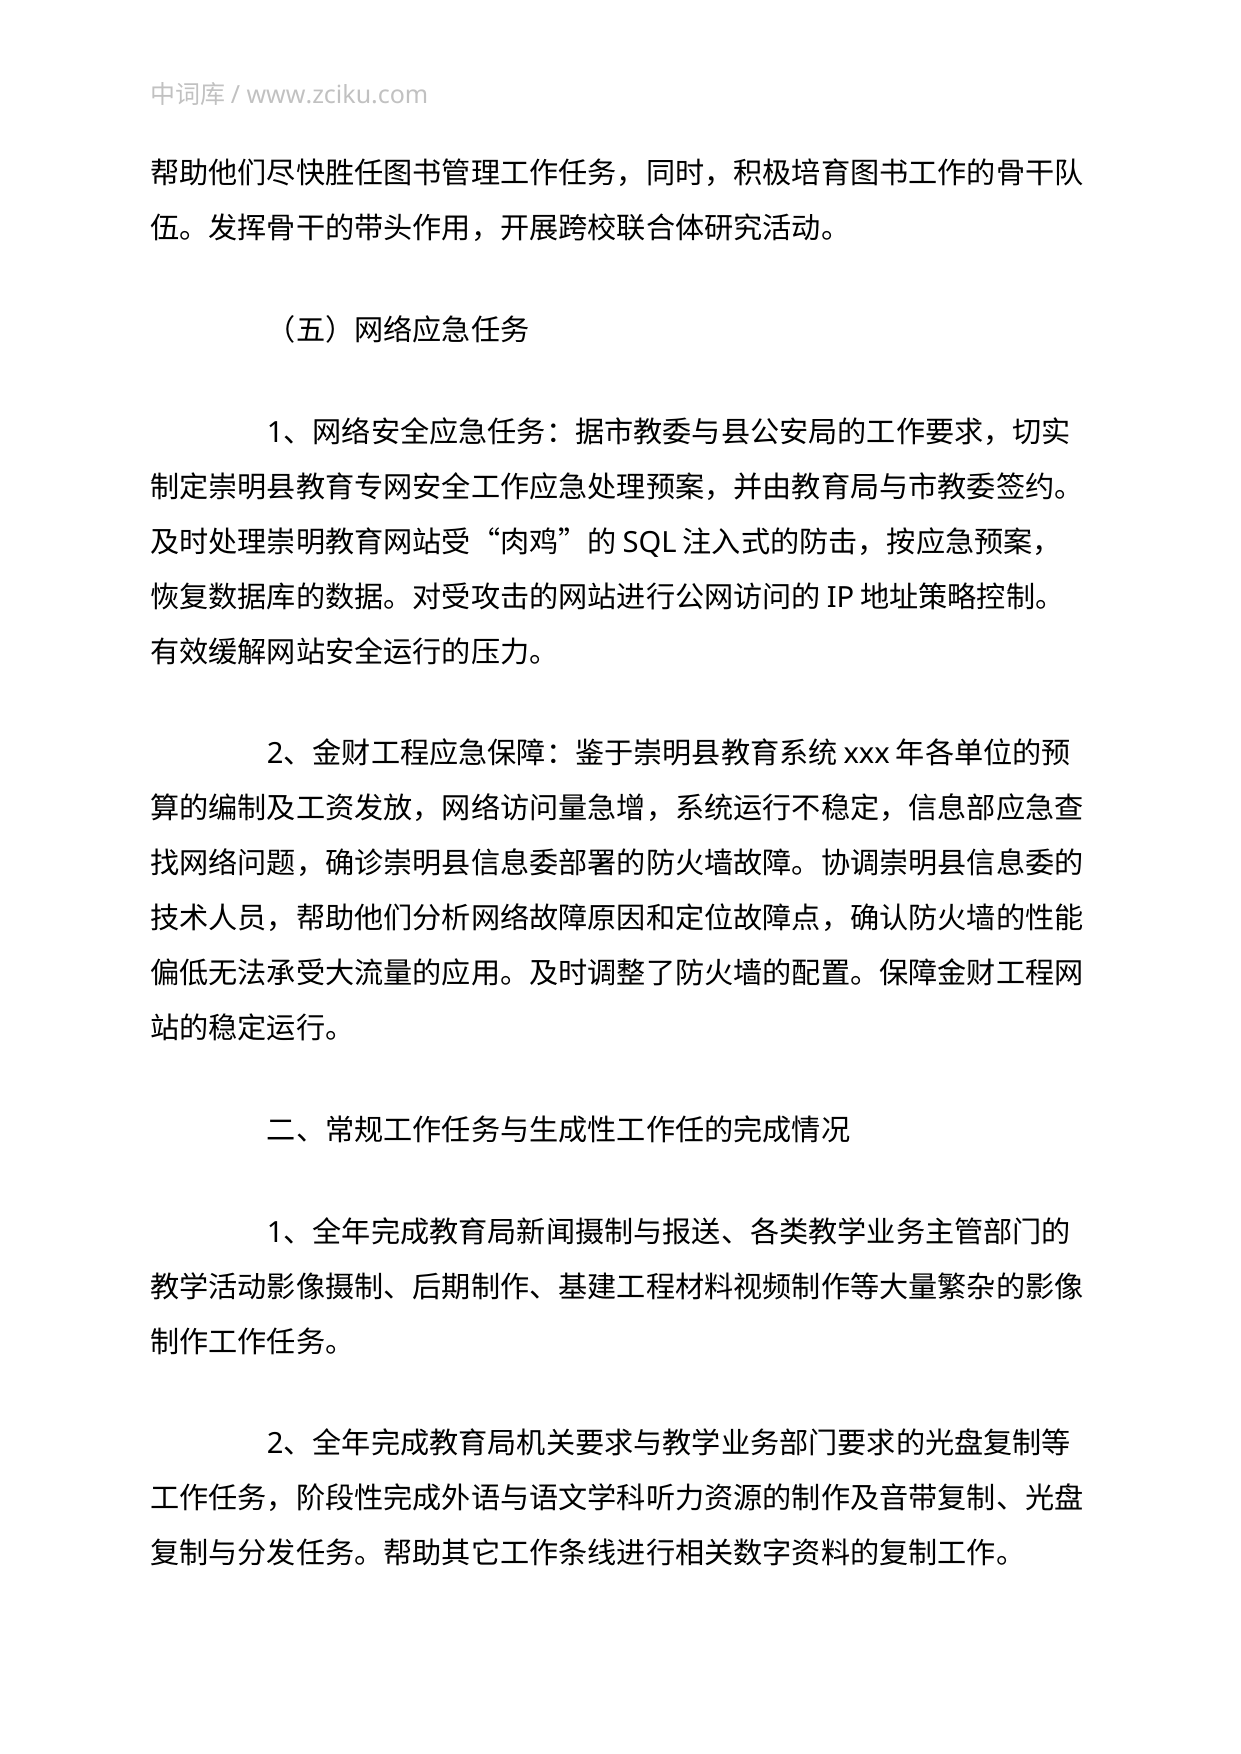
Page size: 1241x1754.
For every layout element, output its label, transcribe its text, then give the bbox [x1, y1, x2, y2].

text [150, 150, 1090, 247]
text 2、全年完成教育局机关要求与教学业务部门要求的光盘复制等工作任务，阶段性完成外语与语文学科听力资源的制作及音带复制、光盘复制与分发任务。帮助其它工作条线进行相关数字资料的复制工作。 [150, 1420, 1090, 1572]
text （五）网络应急任务 [150, 307, 1090, 349]
text 2、金财工程应急保障：鉴于崇明县教育系统xxx年各单位的预算的编制及工资发放，网络访问量急增，系统运行不稳定，信息部应急查找网络问题，确诊崇明县信息委部署的防火墙故障。协调崇明县信息委的技术人员，帮助他们分析网络故障原因和定位故障点，确认防火墙的性能偏低无法承受大流量的应用。及时调整了防火墙的配置。保障金财工程网站的稳定运行。 [150, 730, 1090, 1047]
text 1、网络安全应急任务：据市教委与县公安局的工作要求，切实制定崇明县教育专网安全工作应急处理预案，并由教育局与市教委签约。及时处理崇明教育网站受“肉鸡”的SQL注入式的防击，按应急预案，恢复数据库的数据。对受攻击的网站进行公网访问的IP地址策略控制。有效缓解网站安全运行的压力。 [150, 408, 1090, 671]
text 二、常规工作任务与生成性工作任的完成情况 [150, 1106, 1090, 1149]
text 1、全年完成教育局新闻摄制与报送、各类教学业务主管部门的教学活动影像摄制、后期制作、基建工程材料视频制作等大量繁杂的影像制作工作任务。 [150, 1208, 1090, 1360]
